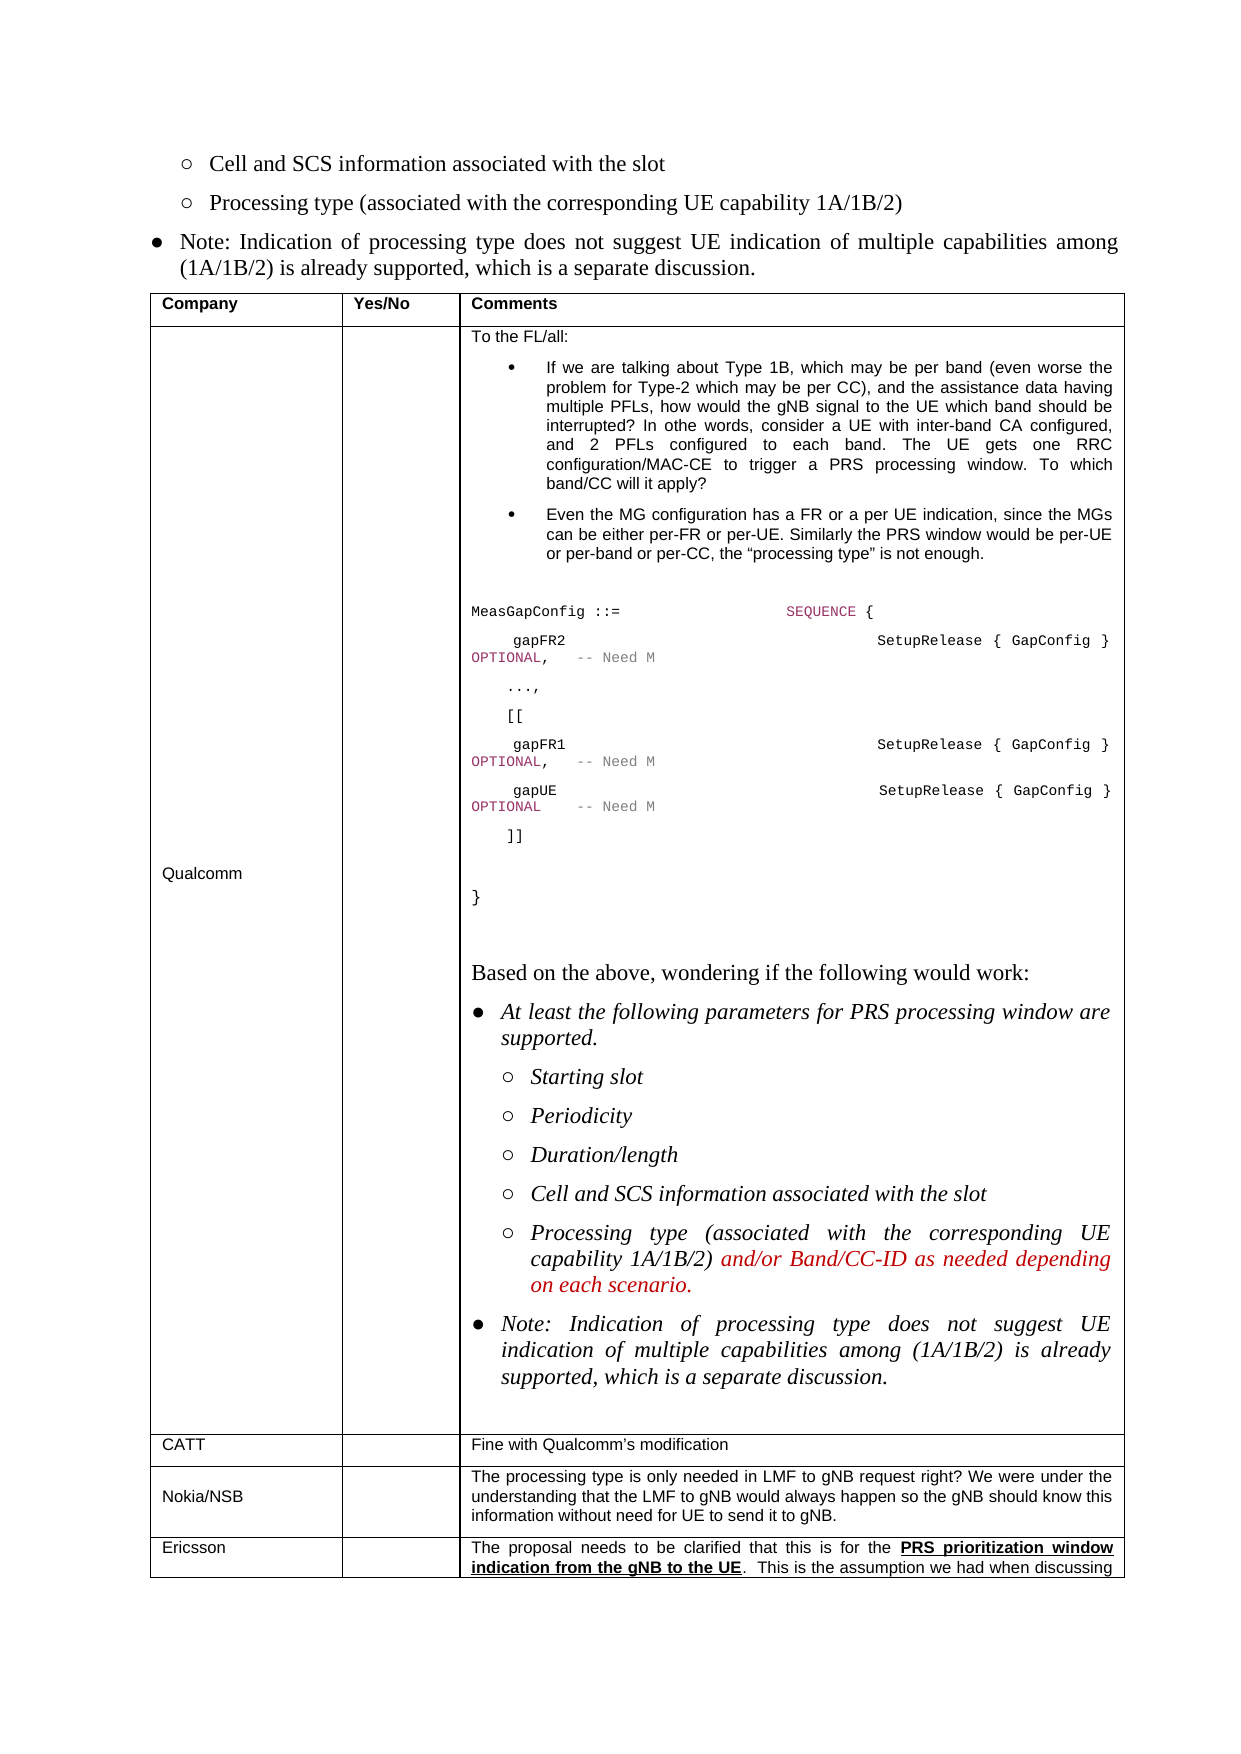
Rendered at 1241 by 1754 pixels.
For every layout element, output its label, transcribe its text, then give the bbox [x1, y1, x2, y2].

table_cell To the FL/all: If we are talking about Type 1B, which may be per band (even worse the problem for Type-2 which may be per CC), and the assistance data having multiple PFLs, how would the gNB signal to the UE which band should be interrupted? In othe words, consider a UE with inter-band CA configured, and 2 PFLs configured to each band. The UE gets one RRC configuration/MAC-CE to trigger a PRS processing window. To which band/CC will it apply? Even the MG configuration has a FR or a per UE indication, since the MGs can be either per-FR or per-UE. Similarly the PRS window would be per-UE or per-band or per-CC, the “processing type” is not enough. MeasGapConfig ::= SEQUENCE { gapFR2 SetupRelease { GapConfig } OPTIONAL, -- Need M ..., [[ gapFR1 SetupRelease { GapConfig } OPTIONAL, -- Need M gapUE SetupRelease { GapConfig } OPTIONAL -- Need M ]] } Based on the above, wondering if the following would work: At least the following parameters for PRS processing window are supported. Starting slot Periodicity Duration/length Cell and SCS information associated with the slot Processing type (associated with the corresponding UE capability 1A/1B/2) and/or Band/CC-ID as needed depending on each scenario. Note: Indication of processing type does not suggest UE indication of multiple capabilities among (1A/1B/2) is already supported, which is a separate discussion. [461, 327, 1124, 1433]
text Note: Indication of processing type does not suggest UE indication of multiple capabilities among (1A/1B/2) is already supported, which is a separate discussion. [150, 228, 1120, 280]
table_header Company [151, 294, 342, 326]
table_header Yes/No [343, 294, 459, 326]
table_cell [343, 327, 459, 1433]
table_cell Ericsson [151, 1538, 342, 1577]
table_cell The processing type is only needed in LMF to gNB request right? We were under the understanding that the LMF to gNB would always happen so the gNB should know this information without need for UE to send it to gNB. [461, 1467, 1124, 1537]
table_cell [343, 1435, 459, 1466]
table_cell CATT [151, 1435, 342, 1466]
table_cell [343, 1538, 459, 1577]
table_header Comments [461, 294, 1124, 326]
table_cell Qualcomm [151, 327, 342, 1433]
table_cell Nokia/NSB [151, 1467, 342, 1537]
table_cell [343, 1467, 459, 1537]
list Cell and SCS information associated with the slot [179, 150, 1120, 176]
table_cell Fine with Qualcomm’s modification [461, 1435, 1124, 1466]
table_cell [461, 1538, 1124, 1577]
list Processing type (associated with the corresponding UE capability 1A/1B/2) [179, 189, 1120, 215]
